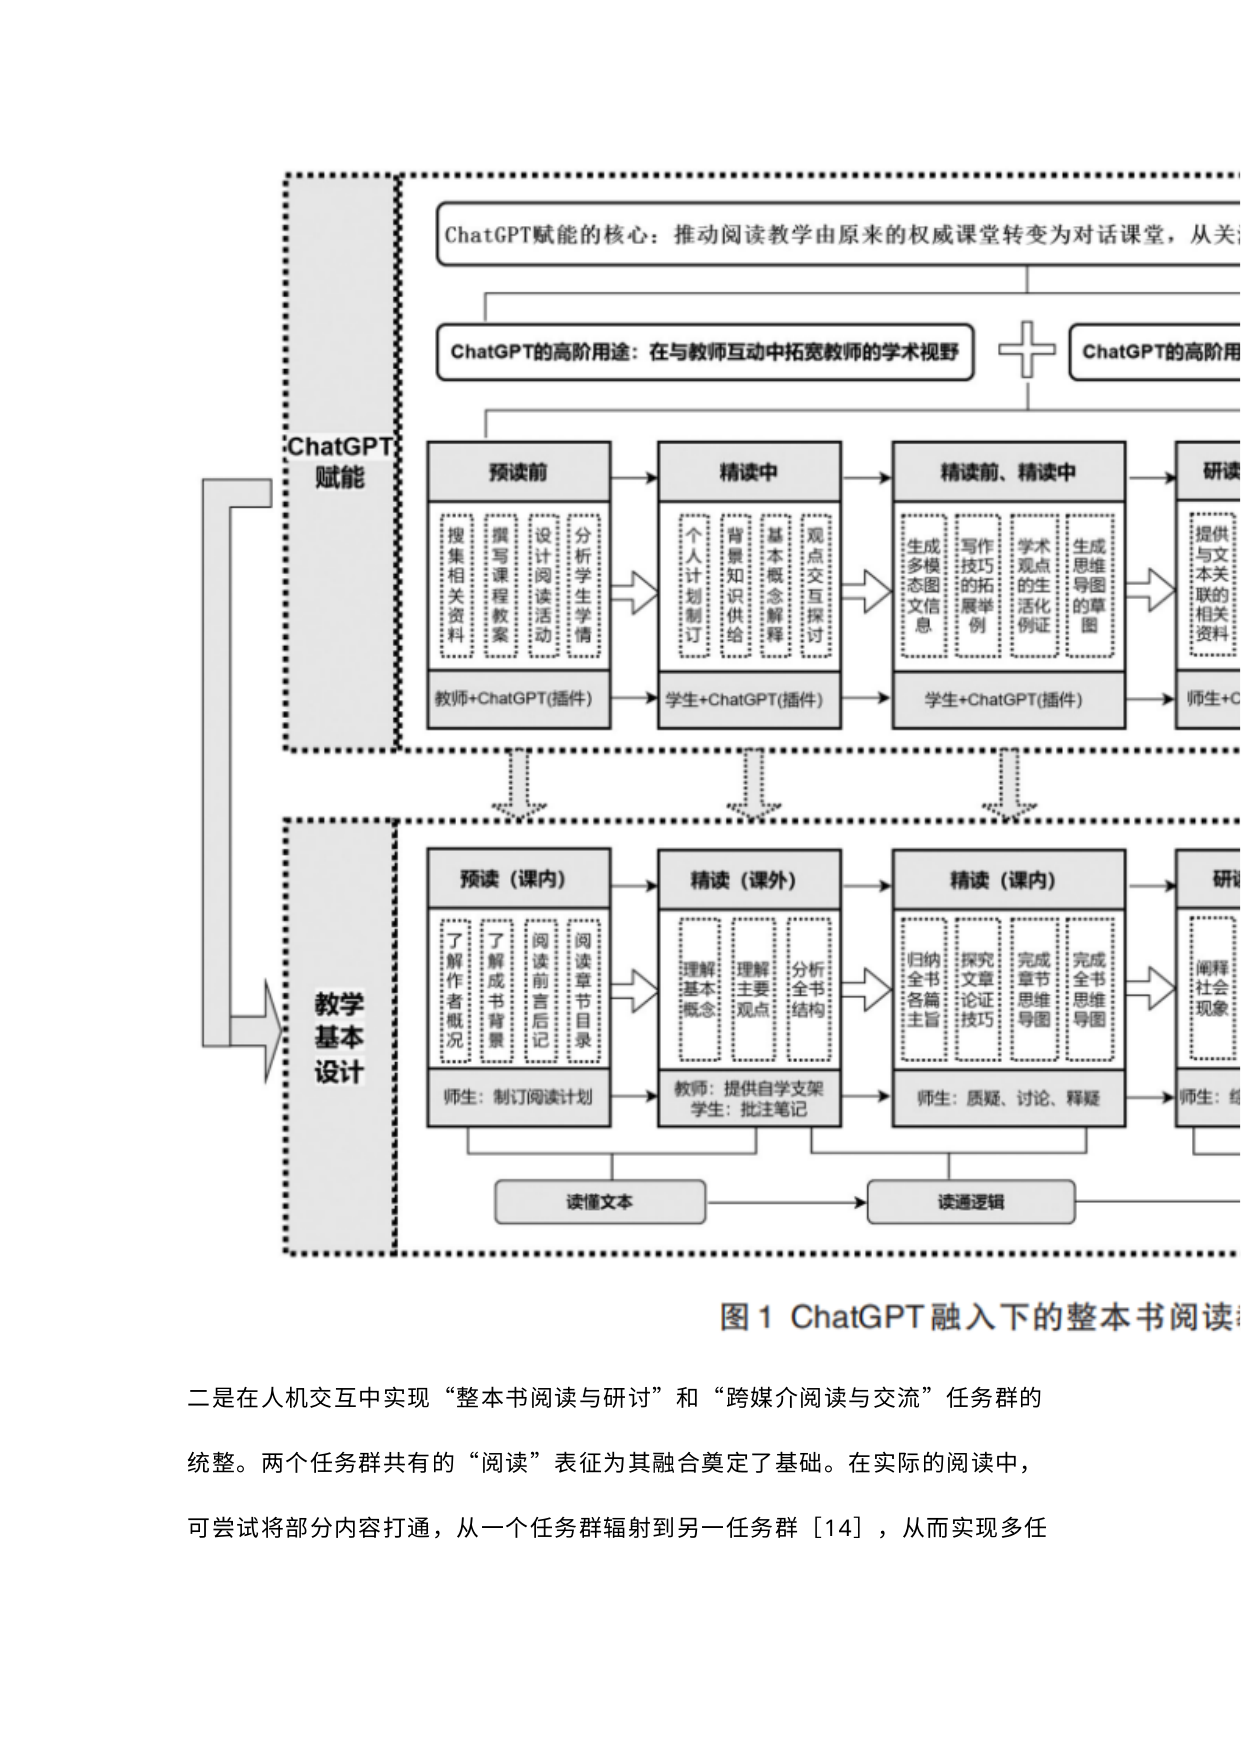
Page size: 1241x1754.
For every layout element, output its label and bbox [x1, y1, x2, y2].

picture [187, 162, 1241, 1342]
text [187, 1364, 1053, 1559]
